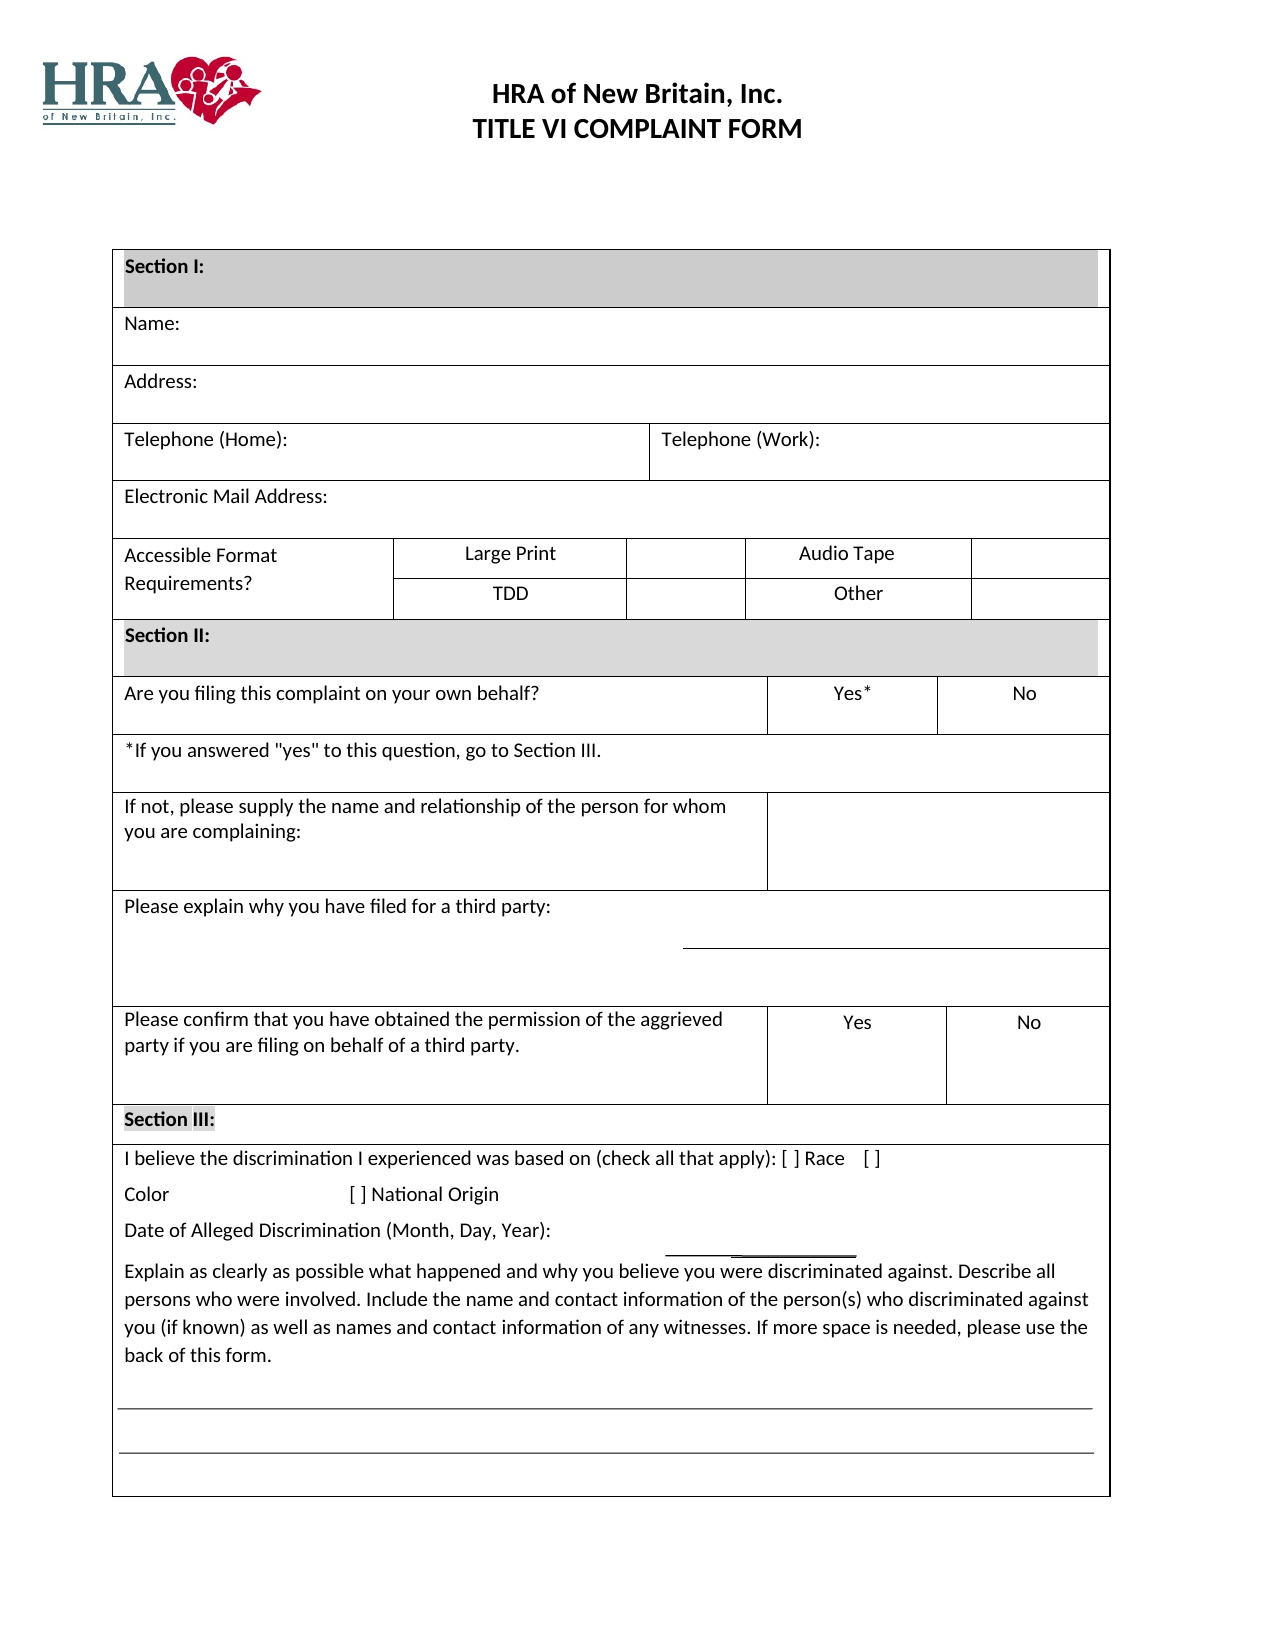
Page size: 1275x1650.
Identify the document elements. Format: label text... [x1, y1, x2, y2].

table_header [113, 250, 124, 307]
table_cell I believe the discrimination I experienced was based on (check all that apply): [ ] Race [ ] Color [ ] National Origin Date of Alleged Discrimination (Month, Day, Year): Explain as clearly as possible what happened and why you believe you were discriminated against. Describe all persons who were involved. Include the name and contact information of the person(s) who discriminated against you (if known) as well as names and contact information of any witnesses. If more space is needed, please use the back of this form. [113, 1145, 1109, 1496]
table_cell [627, 579, 745, 618]
table_cell Address: [113, 366, 1109, 422]
table_cell [972, 539, 1109, 578]
table_header [1099, 250, 1109, 307]
table_cell TDD [394, 579, 626, 618]
table_cell [683, 949, 1109, 1006]
table_cell *If you answered "yes" to this question, go to Section III. [113, 735, 1109, 792]
table_cell [1099, 620, 1109, 676]
table_cell Telephone (Home): [113, 424, 649, 480]
table_cell Section III: [113, 1105, 1109, 1144]
table_cell Are you filing this complaint on your own behalf? [113, 677, 767, 734]
table_cell No [938, 677, 1109, 734]
table_cell Yes [768, 1007, 946, 1104]
table_cell [683, 891, 1109, 948]
table_cell Please confirm that you have obtained the permission of the aggrieved party if you are filing on behalf of a third party. [113, 1007, 767, 1104]
table_cell [768, 793, 1109, 890]
table_cell Other [746, 579, 971, 618]
table_cell If not, please supply the name and relationship of the person for whom you are complaining: [113, 793, 767, 890]
table_cell No [947, 1007, 1109, 1104]
table_cell Audio Tape [746, 539, 971, 578]
table_cell [972, 579, 1109, 618]
table_cell Section II: [124, 620, 1098, 676]
table_cell Accessible Format Requirements? [113, 539, 393, 618]
table_cell Large Print [394, 539, 626, 578]
table_cell Telephone (Work): [650, 424, 1109, 480]
table_header Section I: [124, 250, 1098, 307]
table_cell Name: [113, 308, 1109, 364]
table_cell [627, 539, 745, 578]
table_cell Yes* [768, 677, 937, 734]
table_cell Electronic Mail Address: [113, 481, 1109, 538]
table_cell [113, 620, 124, 676]
table_cell Please explain why you have filed for a third party: [113, 891, 683, 1006]
picture [38, 53, 265, 130]
